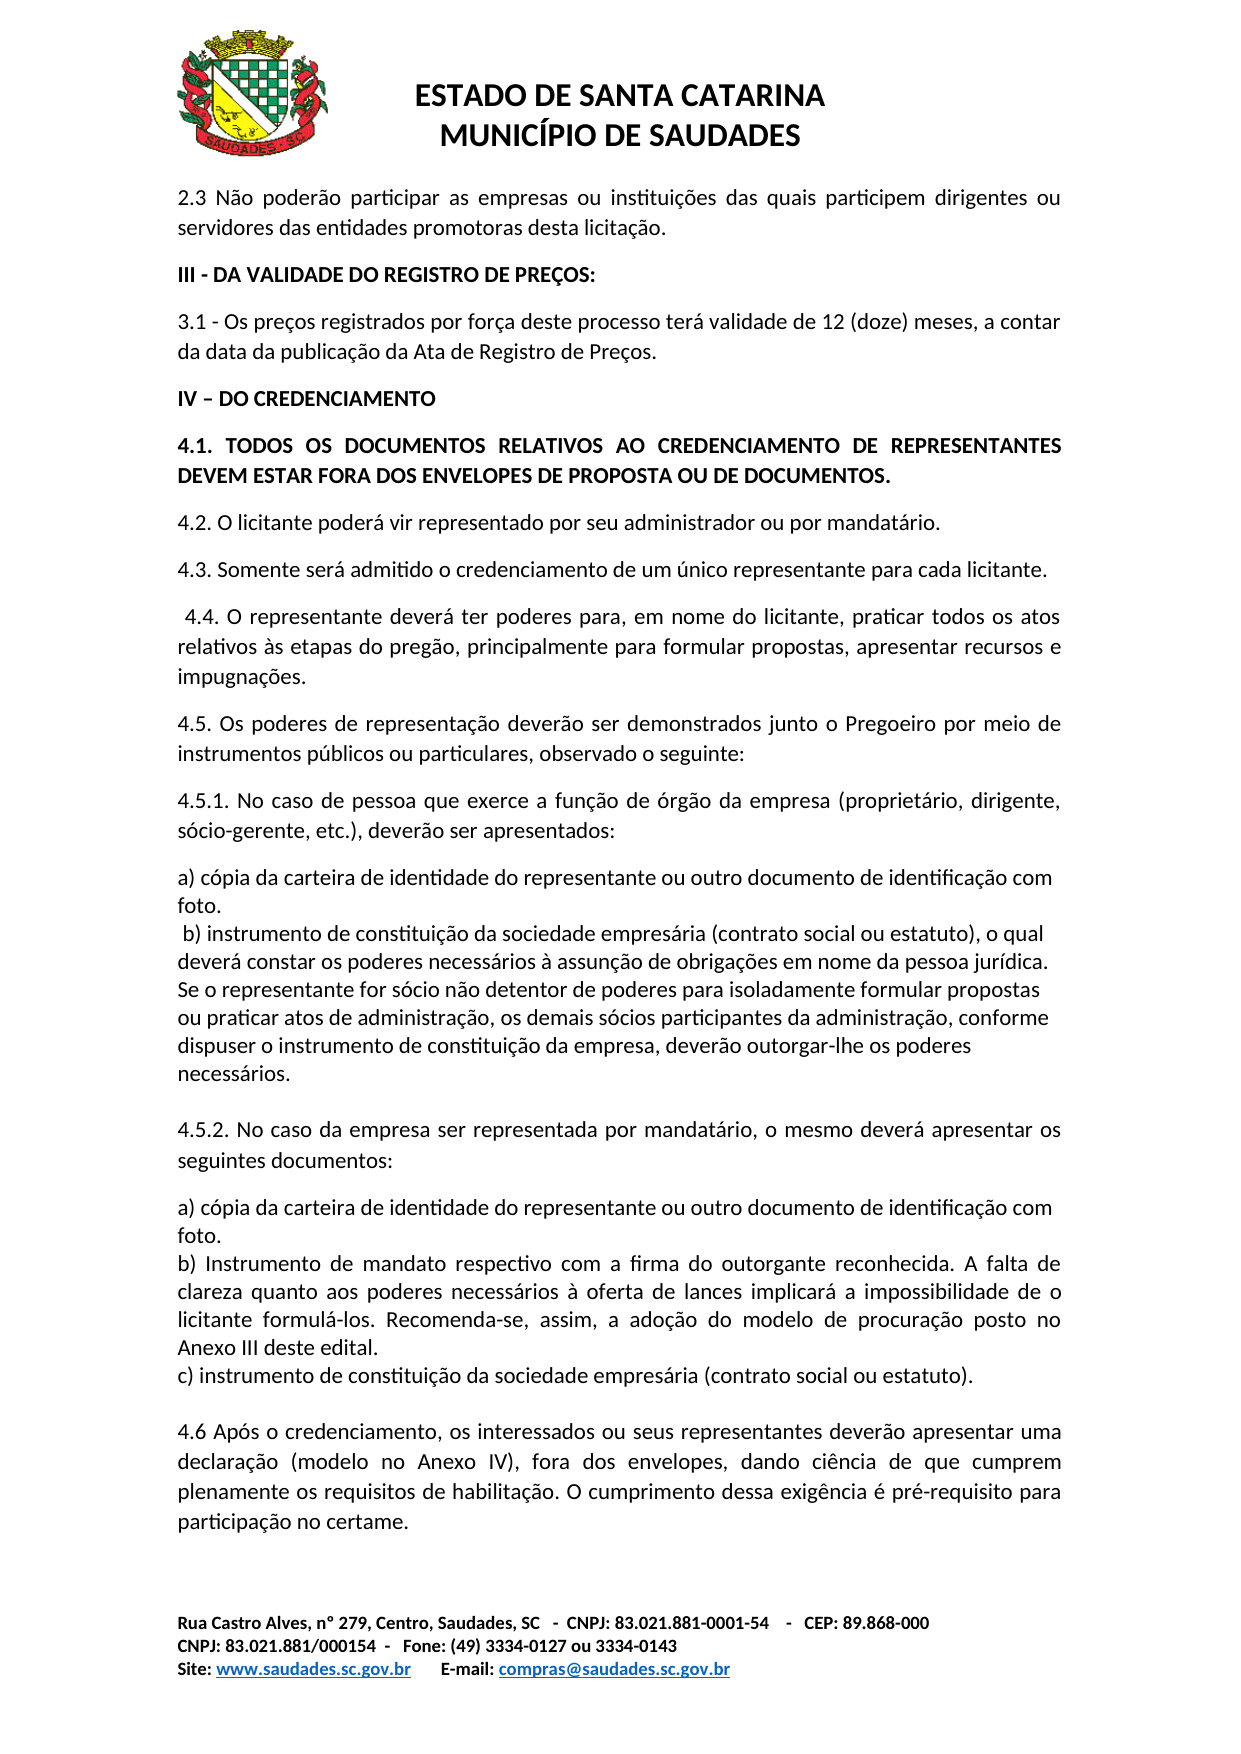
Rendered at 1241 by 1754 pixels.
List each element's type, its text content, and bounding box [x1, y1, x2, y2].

text 4.5. Os poderes de representação deverão ser demonstrados junto o Pregoeiro por meio de instrumentos públicos ou particulares, observado o seguinte: [177, 709, 1063, 767]
text IV – DO CREDENCIAMENTO [177, 384, 1063, 412]
text 4.2. O licitante poderá vir representado por seu administrador ou por mandatário. [177, 508, 1063, 536]
text 2.3 Não poderão participar as empresas ou instituições das quais participem dirigentes ou servidores das entidades promotoras desta licitação. [177, 183, 1063, 241]
text a) cópia da carteira de identidade do representante ou outro documento de identificação com foto. [177, 863, 1063, 919]
text c) instrumento de constituição da sociedade empresária (contrato social ou estatuto). [177, 1361, 1063, 1389]
text b) instrumento de constituição da sociedade empresária (contrato social ou estatuto), o qual deverá constar os poderes necessários à assunção de obrigações em nome da pessoa jurídica. Se o representante for sócio não detentor de poderes para isoladamente formular propostas ou praticar atos de administração, os demais sócios participantes da administração, conforme dispuser o instrumento de constituição da empresa, deverão outorgar-lhe os poderes necessários. [177, 919, 1063, 1088]
picture [177, 27, 329, 171]
text 3.1 - Os preços registrados por força deste processo terá validade de 12 (doze) meses, a contar da data da publicação da Ata de Registro de Preços. [177, 307, 1063, 365]
text 4.1. TODOS OS DOCUMENTOS RELATIVOS AO CREDENCIAMENTO DE REPRESENTANTES DEVEM ESTAR FORA DOS ENVELOPES DE PROPOSTA OU DE DOCUMENTOS. [177, 431, 1063, 489]
text III - DA VALIDADE DO REGISTRO DE PREÇOS: [177, 260, 1063, 288]
text 4.6 Após o credenciamento, os interessados ou seus representantes deverão apresentar uma declaração (modelo no Anexo IV), fora dos envelopes, dando ciência de que cumprem plenamente os requisitos de habilitação. O cumprimento dessa exigência é pré-requisito para participação no certame. [177, 1417, 1063, 1536]
text a) cópia da carteira de identidade do representante ou outro documento de identificação com foto. [177, 1193, 1063, 1249]
text 4.4. O representante deverá ter poderes para, em nome do licitante, praticar todos os atos relativos às etapas do pregão, principalmente para formular propostas, apresentar recursos e impugnações. [177, 602, 1063, 690]
text b) Instrumento de mandato respectivo com a firma do outorgante reconhecida. A falta de clareza quanto aos poderes necessários à oferta de lances implicará a impossibilidade de o licitante formulá-los. Recomenda-se, assim, a adoção do modelo de procuração posto no Anexo III deste edital. [177, 1249, 1063, 1361]
text 4.5.1. No caso de pessoa que exerce a função de órgão da empresa (proprietário, dirigente, sócio-gerente, etc.), deverão ser apresentados: [177, 786, 1063, 844]
text 4.3. Somente será admitido o credenciamento de um único representante para cada licitante. [177, 555, 1063, 583]
text 4.5.2. No caso da empresa ser representada por mandatário, o mesmo deverá apresentar os seguintes documentos: [177, 1116, 1063, 1174]
